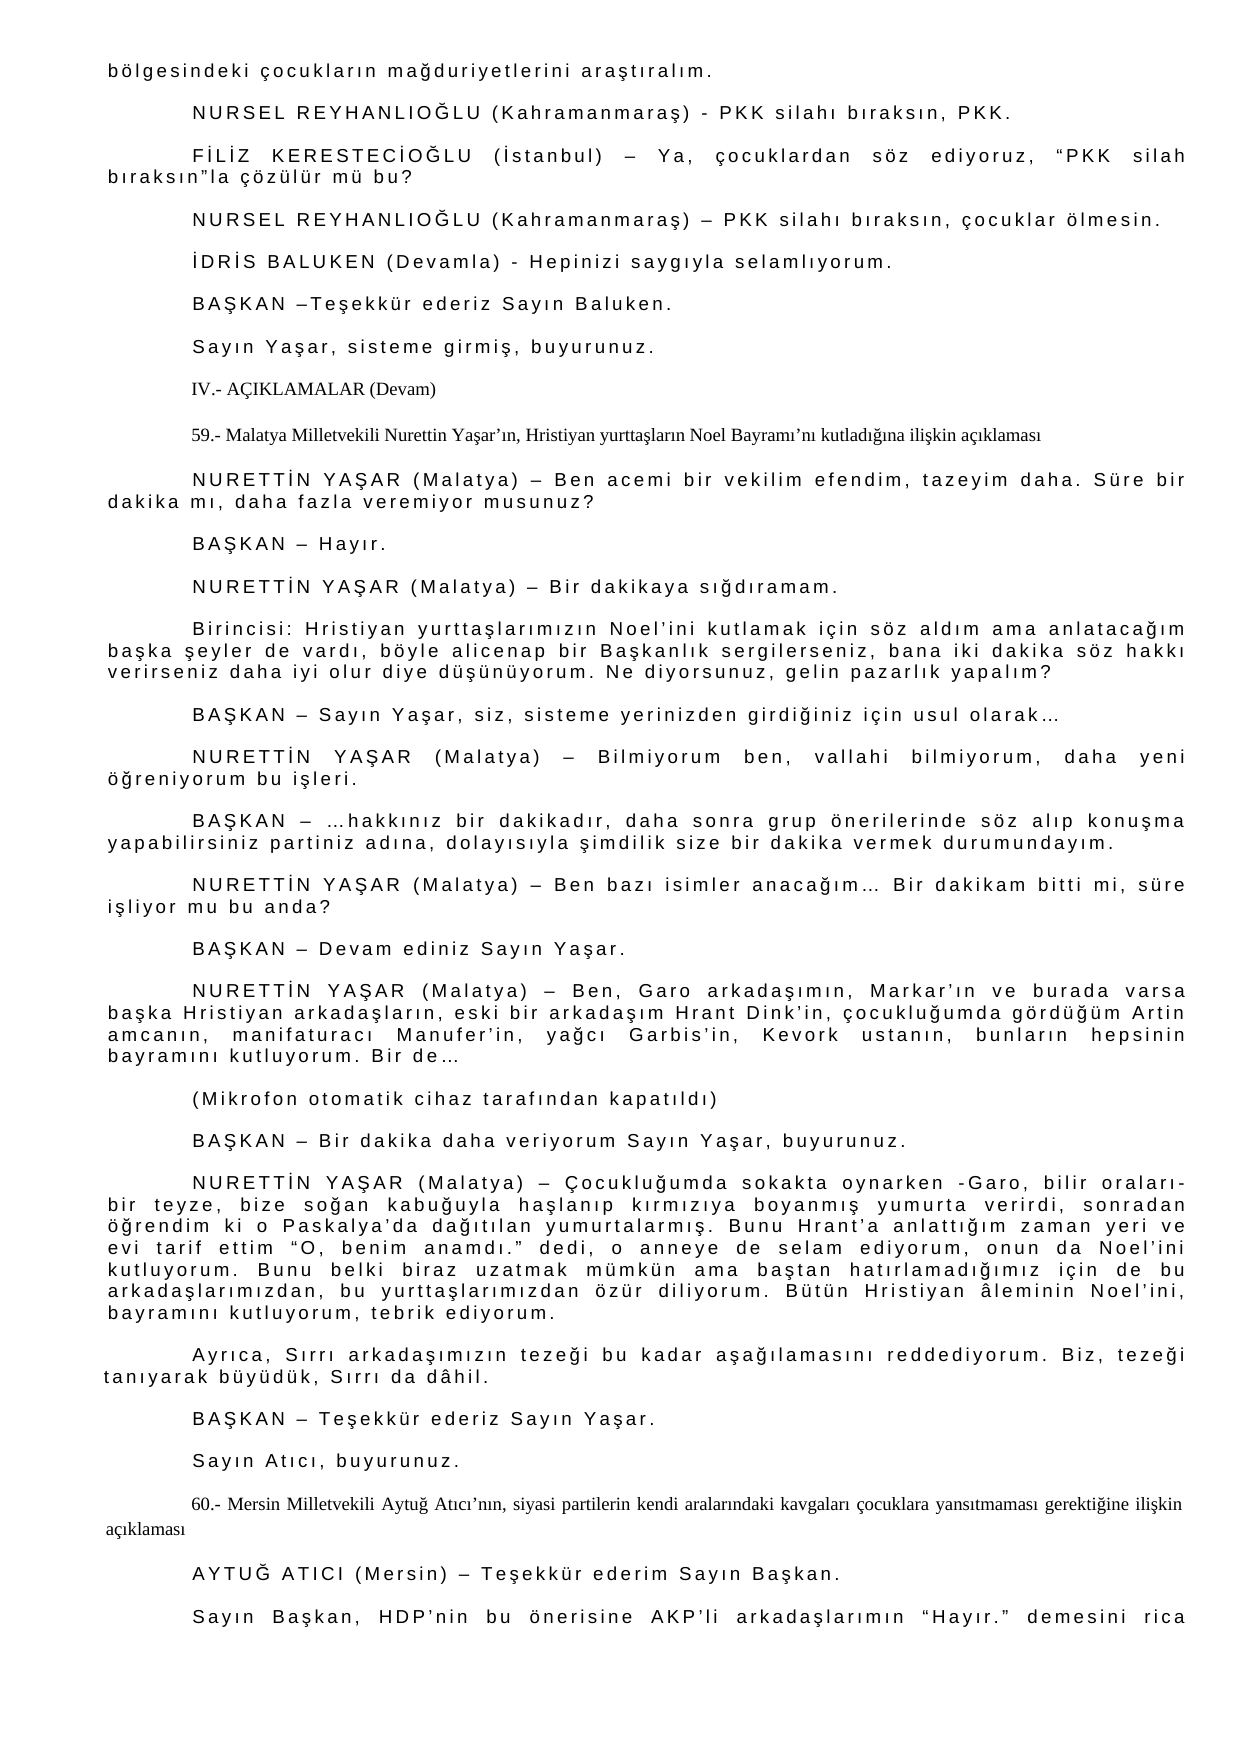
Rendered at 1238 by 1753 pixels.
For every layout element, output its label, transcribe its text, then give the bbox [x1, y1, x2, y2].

text NURETTİN YAŞAR (Malatya) – Ben bazı isimler anacağım… Bir dakikam bitti mi, süre işliyor mu bu anda? [108, 874, 1186, 917]
text NURSEL REYHANLIOĞLU (Kahramanmaraş) – PKK silahı bıraksın, çocuklar ölmesin. [108, 208, 1186, 230]
text 59.- Malatya Milletvekili Nurettin Yaşar’ın, Hristiyan yurttaşların Noel Bayramı’nı kutladığına ilişkin açıklaması [106, 424, 1184, 445]
text Sayın Yaşar, sisteme girmiş, buyurunuz. [108, 336, 1186, 357]
text BAŞKAN –Teşekkür ederiz Sayın Baluken. [108, 293, 1186, 315]
text NURETTİN YAŞAR (Malatya) – Bir dakikaya sığdıramam. [108, 576, 1186, 597]
text BAŞKAN – Bir dakika daha veriyorum Sayın Yaşar, buyurunuz. [108, 1130, 1186, 1151]
text İDRİS BALUKEN (Devamla) - Hepinizi saygıyla selamlıyorum. [108, 251, 1186, 272]
text Sayın Atıcı, buyurunuz. [103, 1450, 1186, 1472]
text BAŞKAN – …hakkınız bir dakikadır, daha sonra grup önerilerinde söz alıp konuşma yapabilirsiniz partiniz adına, dolayısıyla şimdilik size bir dakika vermek durumundayım. [108, 810, 1186, 853]
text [108, 60, 1186, 81]
text NURETTİN YAŞAR (Malatya) – Bilmiyorum ben, vallahi bilmiyorum, daha yeni öğreniyorum bu işleri. [108, 746, 1186, 789]
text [103, 1605, 1186, 1627]
text Ayrıca, Sırrı arkadaşımızın tezeği bu kadar aşağılamasını reddediyorum. Biz, tezeği tanıyarak büyüdük, Sırrı da dâhil. [103, 1344, 1186, 1387]
text (Mikrofon otomatik cihaz tarafından kapatıldı) [108, 1087, 1186, 1109]
text NURSEL REYHANLIOĞLU (Kahramanmaraş) - PKK silahı bıraksın, PKK. [108, 102, 1186, 124]
text IV.- AÇIKLAMALAR (Devam) [106, 378, 1184, 399]
text AYTUĞ ATICI (Mersin) – Teşekkür ederim Sayın Başkan. [103, 1563, 1186, 1584]
text BAŞKAN – Hayır. [108, 533, 1186, 555]
text FİLİZ KERESTECİOĞLU (İstanbul) – Ya, çocuklardan söz ediyoruz, “PKK silah bıraksın”la çözülür mü bu? [108, 144, 1186, 188]
text 60.- Mersin Milletvekili Aytuğ Atıcı’nın, siyasi partilerin kendi aralarındaki kavgaları çocuklara yansıtmaması gerektiğine ilişkin açıklaması [106, 1493, 1184, 1539]
text Birincisi: Hristiyan yurttaşlarımızın Noel’ini kutlamak için söz aldım ama anlatacağım başka şeyler de vardı, böyle alicenap bir Başkanlık sergilerseniz, bana iki dakika söz hakkı verirseniz daha iyi olur diye düşünüyorum. Ne diyorsunuz, gelin pazarlık yapalım? [108, 618, 1186, 683]
text NURETTİN YAŞAR (Malatya) – Çocukluğumda sokakta oynarken -Garo, bilir oraları- bir teyze, bize soğan kabuğuyla haşlanıp kırmızıya boyanmış yumurta verirdi, sonradan öğrendim ki o Paskalya’da dağıtılan yumurtalarmış. Bunu Hrant’a anlattığım zaman yeri ve evi tarif ettim “O, benim anamdı.” dedi, o anneye de selam ediyorum, onun da Noel’ini kutluyorum. Bunu belki biraz uzatmak mümkün ama baştan hatırlamadığımız için de bu arkadaşlarımızdan, bu yurttaşlarımızdan özür diliyorum. Bütün Hristiyan âleminin Noel’ini, bayramını kutluyorum, tebrik ediyorum. [108, 1172, 1186, 1323]
text NURETTİN YAŞAR (Malatya) – Ben acemi bir vekilim efendim, tazeyim daha. Süre bir dakika mı, daha fazla veremiyor musunuz? [108, 469, 1186, 512]
text BAŞKAN – Devam ediniz Sayın Yaşar. [108, 938, 1186, 959]
text BAŞKAN – Teşekkür ederiz Sayın Yaşar. [103, 1408, 1186, 1429]
text NURETTİN YAŞAR (Malatya) – Ben, Garo arkadaşımın, Markar’ın ve burada varsa başka Hristiyan arkadaşların, eski bir arkadaşım Hrant Dink’in, çocukluğumda gördüğüm Artin amcanın, manifaturacı Manufer’in, yağcı Garbis’in, Kevork ustanın, bunların hepsinin bayramını kutluyorum. Bir de… [108, 980, 1186, 1066]
text BAŞKAN – Sayın Yaşar, siz, sisteme yerinizden girdiğiniz için usul olarak… [108, 703, 1186, 725]
